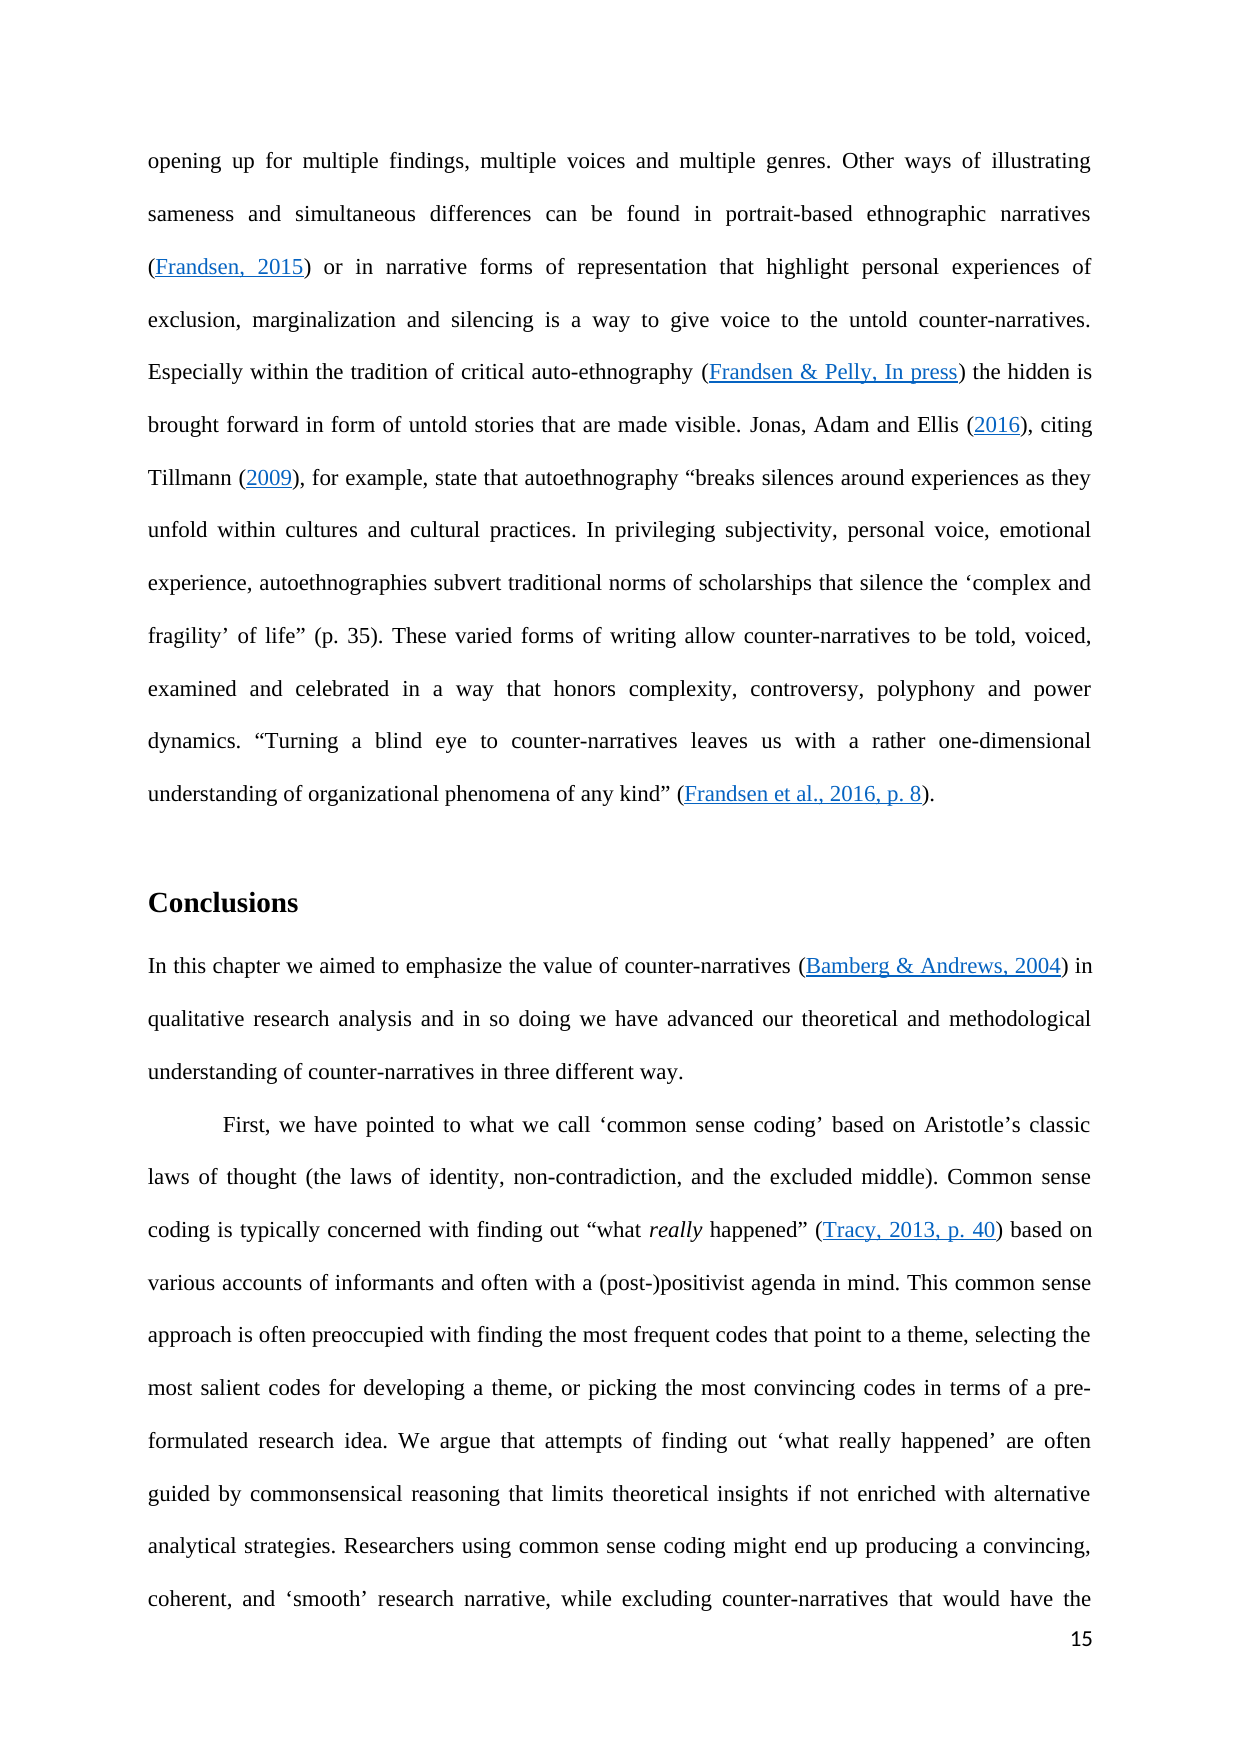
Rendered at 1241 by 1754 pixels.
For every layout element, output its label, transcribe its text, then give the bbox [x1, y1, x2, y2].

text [148, 148, 1093, 806]
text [148, 1111, 1093, 1611]
text In this chapter we aimed to emphasize the value of counter-narratives (Bamberg & Andrews, 2004) in qualitative research analysis and in so doing we have advanced our theoretical and methodological understanding of counter-narratives in three different way. [148, 953, 1093, 1084]
subtitle Conclusions [148, 886, 1093, 919]
